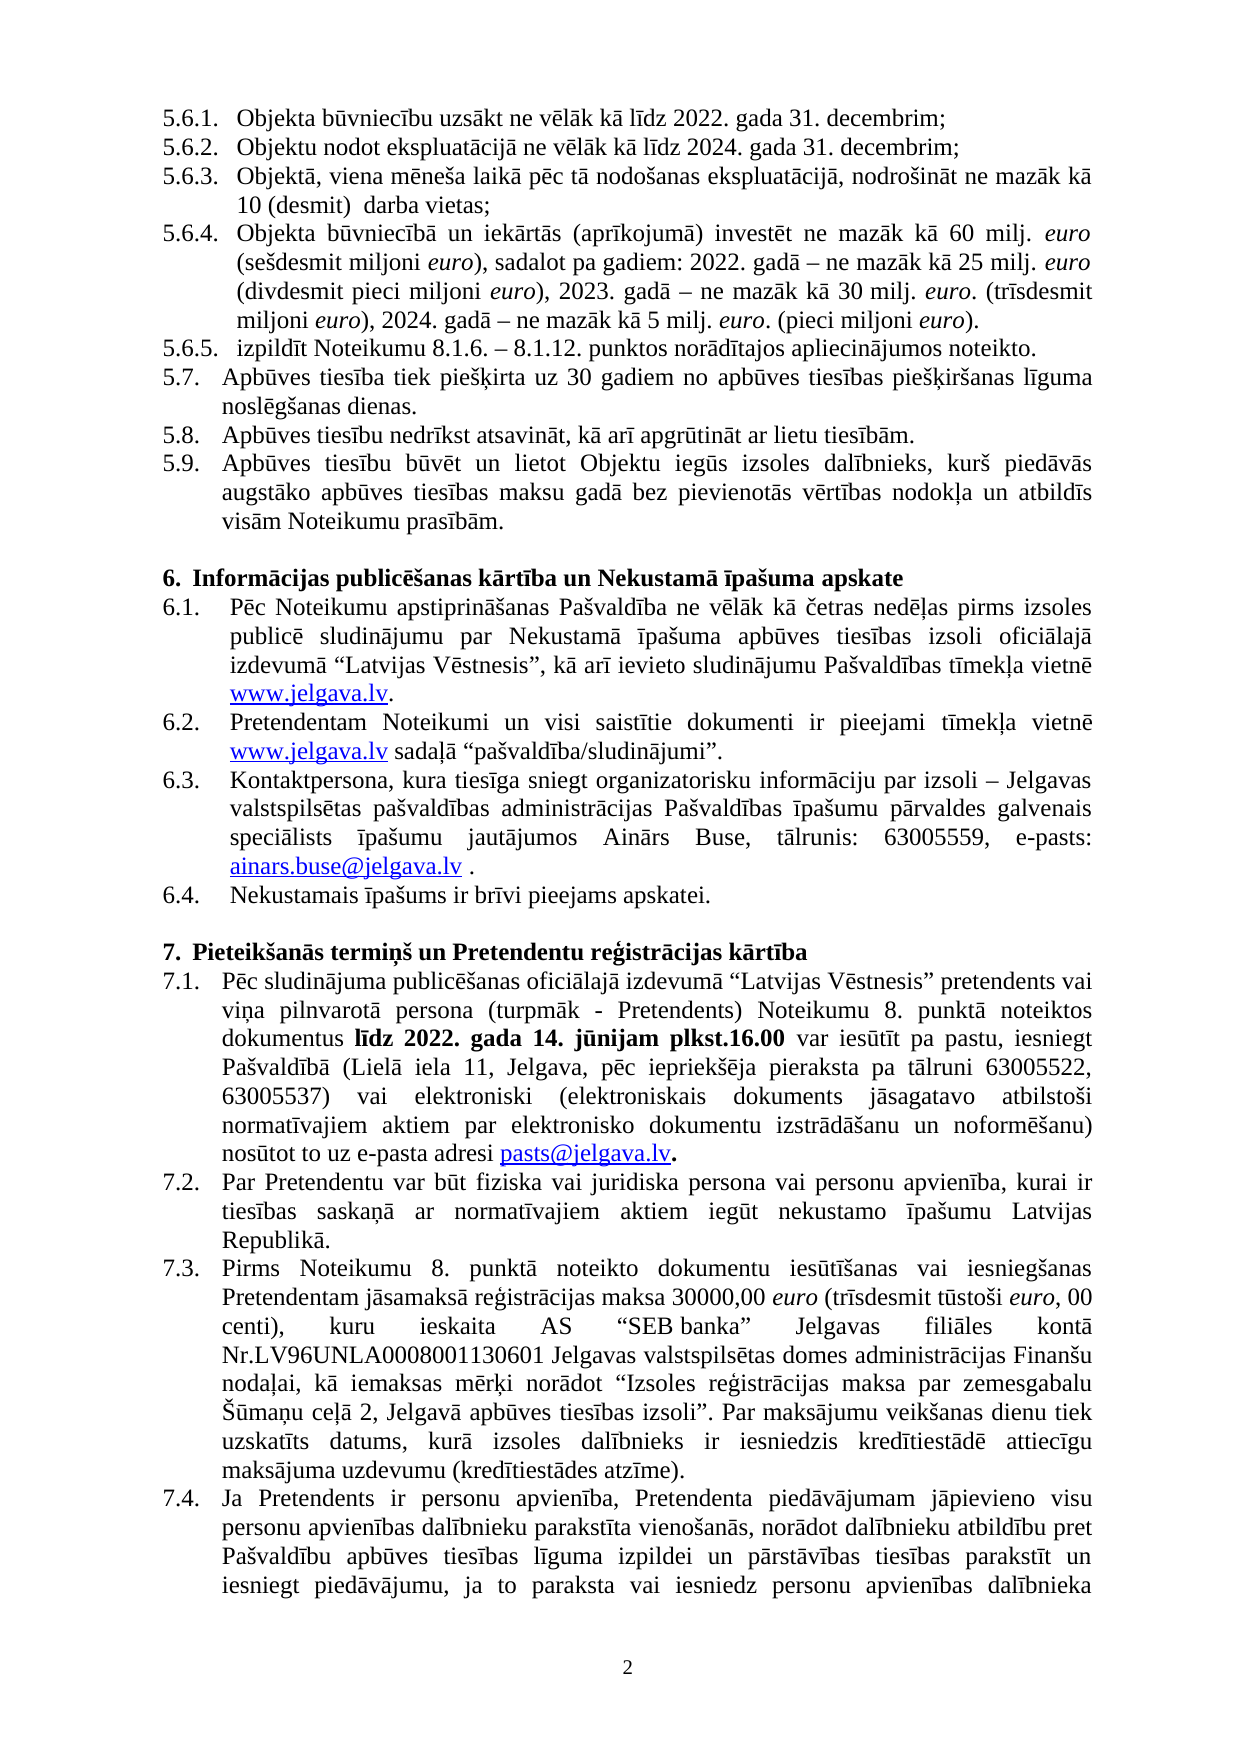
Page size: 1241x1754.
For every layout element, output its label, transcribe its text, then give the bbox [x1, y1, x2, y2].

list Nekustamais īpašums ir brīvi pieejams apskatei. [162, 880, 1093, 908]
list Objekta būvniecībā un iekārtās (aprīkojumā) investēt ne mazāk kā 60 milj. euro (sešdesmit miljoni euro), sadalot pa gadiem: 2022. gadā – ne mazāk kā 25 milj. euro (divdesmit pieci miljoni euro), 2023. gadā – ne mazāk kā 30 milj. euro. (trīsdesmit miljoni euro), 2024. gadā – ne mazāk kā 5 milj. euro. (pieci miljoni euro). [162, 218, 1093, 333]
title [162, 1483, 1093, 1598]
list Apbūves tiesība tiek piešķirta uz 30 gadiem no apbūves tiesības piešķiršanas līguma noslēgšanas dienas. [162, 362, 1093, 420]
title Pieteikšanās termiņš un Pretendentu reģistrācijas kārtība [162, 937, 1093, 966]
list Pretendentam Noteikumi un visi saistītie dokumenti ir pieejami tīmekļa vietnē www.jelgava.lv sadaļā “pašvaldība/sludinājumi”. [162, 707, 1093, 765]
list Apbūves tiesību nedrīkst atsavināt, kā arī apgrūtināt ar lietu tiesībām. [162, 420, 1093, 448]
title Pēc Noteikumu apstiprināšanas Pašvaldība ne vēlāk kā četras nedēļas pirms izsoles publicē sludinājumu par Nekustamā īpašuma apbūves tiesības izsoli oficiālajā izdevumā “Latvijas Vēstnesis”, kā arī ievieto sludinājumu Pašvaldības tīmekļa vietnē www.jelgava.lv. [162, 592, 1093, 707]
list Objekta būvniecību uzsākt ne vēlāk kā līdz 2022. gada 31. decembrim; [162, 103, 1093, 132]
title Pirms Noteikumu 8. punktā noteikto dokumentu iesūtīšanas vai iesniegšanas Pretendentam jāsamaksā reģistrācijas maksa 30000,00 euro (trīsdesmit tūstoši euro, 00 centi), kuru ieskaita AS “SEB banka” Jelgavas filiāles kontā Nr.LV96UNLA0008001130601 Jelgavas valstspilsētas domes administrācijas Finanšu nodaļai, kā iemaksas mērķi norādot “Izsoles reģistrācijas maksa par zemesgabalu Šūmaņu ceļā 2, Jelgavā apbūves tiesības izsoli”. Par maksājumu veikšanas dienu tiek uzskatīts datums, kurā izsoles dalībnieks ir iesniedzis kredītiestādē attiecīgu maksājuma uzdevumu (kredītiestādes atzīme). [162, 1253, 1093, 1483]
title Par Pretendentu var būt fiziska vai juridiska persona vai personu apvienība, kurai ir tiesības saskaņā ar normatīvajiem aktiem iegūt nekustamo īpašumu Latvijas Republikā. [162, 1167, 1093, 1253]
list Informācijas publicēšanas kārtība un Nekustamā īpašuma apskate [162, 563, 1093, 592]
list izpildīt Noteikumu 8.1.6. – 8.1.12. punktos norādītajos apliecinājumos noteikto. [162, 333, 1093, 362]
list Objektā, viena mēneša laikā pēc tā nodošanas ekspluatācijā, nodrošināt ne mazāk kā 10 (desmit) darba vietas; [162, 161, 1093, 218]
list Apbūves tiesību būvēt un lietot Objektu iegūs izsoles dalībnieks, kurš piedāvās augstāko apbūves tiesības maksu gadā bez pievienotās vērtības nodokļa un atbildīs visām Noteikumu prasībām. [162, 448, 1093, 535]
list Kontaktpersona, kura tiesīga sniegt organizatorisku informāciju par izsoli – Jelgavas valstspilsētas pašvaldības administrācijas Pašvaldības īpašumu pārvaldes galvenais speciālists īpašumu jautājumos Ainārs Buse, tālrunis: 63005559, e-pasts: ainars.buse@jelgava.lv . [162, 765, 1093, 880]
title Pēc sludinājuma publicēšanas oficiālajā izdevumā “Latvijas Vēstnesis” pretendents vai viņa pilnvarotā persona (turpmāk - Pretendents) Noteikumu 8. punktā noteiktos dokumentus līdz 2022. gada 14. jūnijam plkst.16.00 var iesūtīt pa pastu, iesniegt Pašvaldībā (Lielā iela 11, Jelgava, pēc iepriekšēja pieraksta pa tālruni 63005522, 63005537) vai elektroniski (elektroniskais dokuments jāsagatavo atbilstoši normatīvajiem aktiem par elektronisko dokumentu izstrādāšanu un noformēšanu) nosūtot to uz e-pasta adresi pasts@jelgava.lv. [162, 966, 1093, 1167]
list Objektu nodot ekspluatācijā ne vēlāk kā līdz 2024. gada 31. decembrim; [162, 132, 1093, 161]
